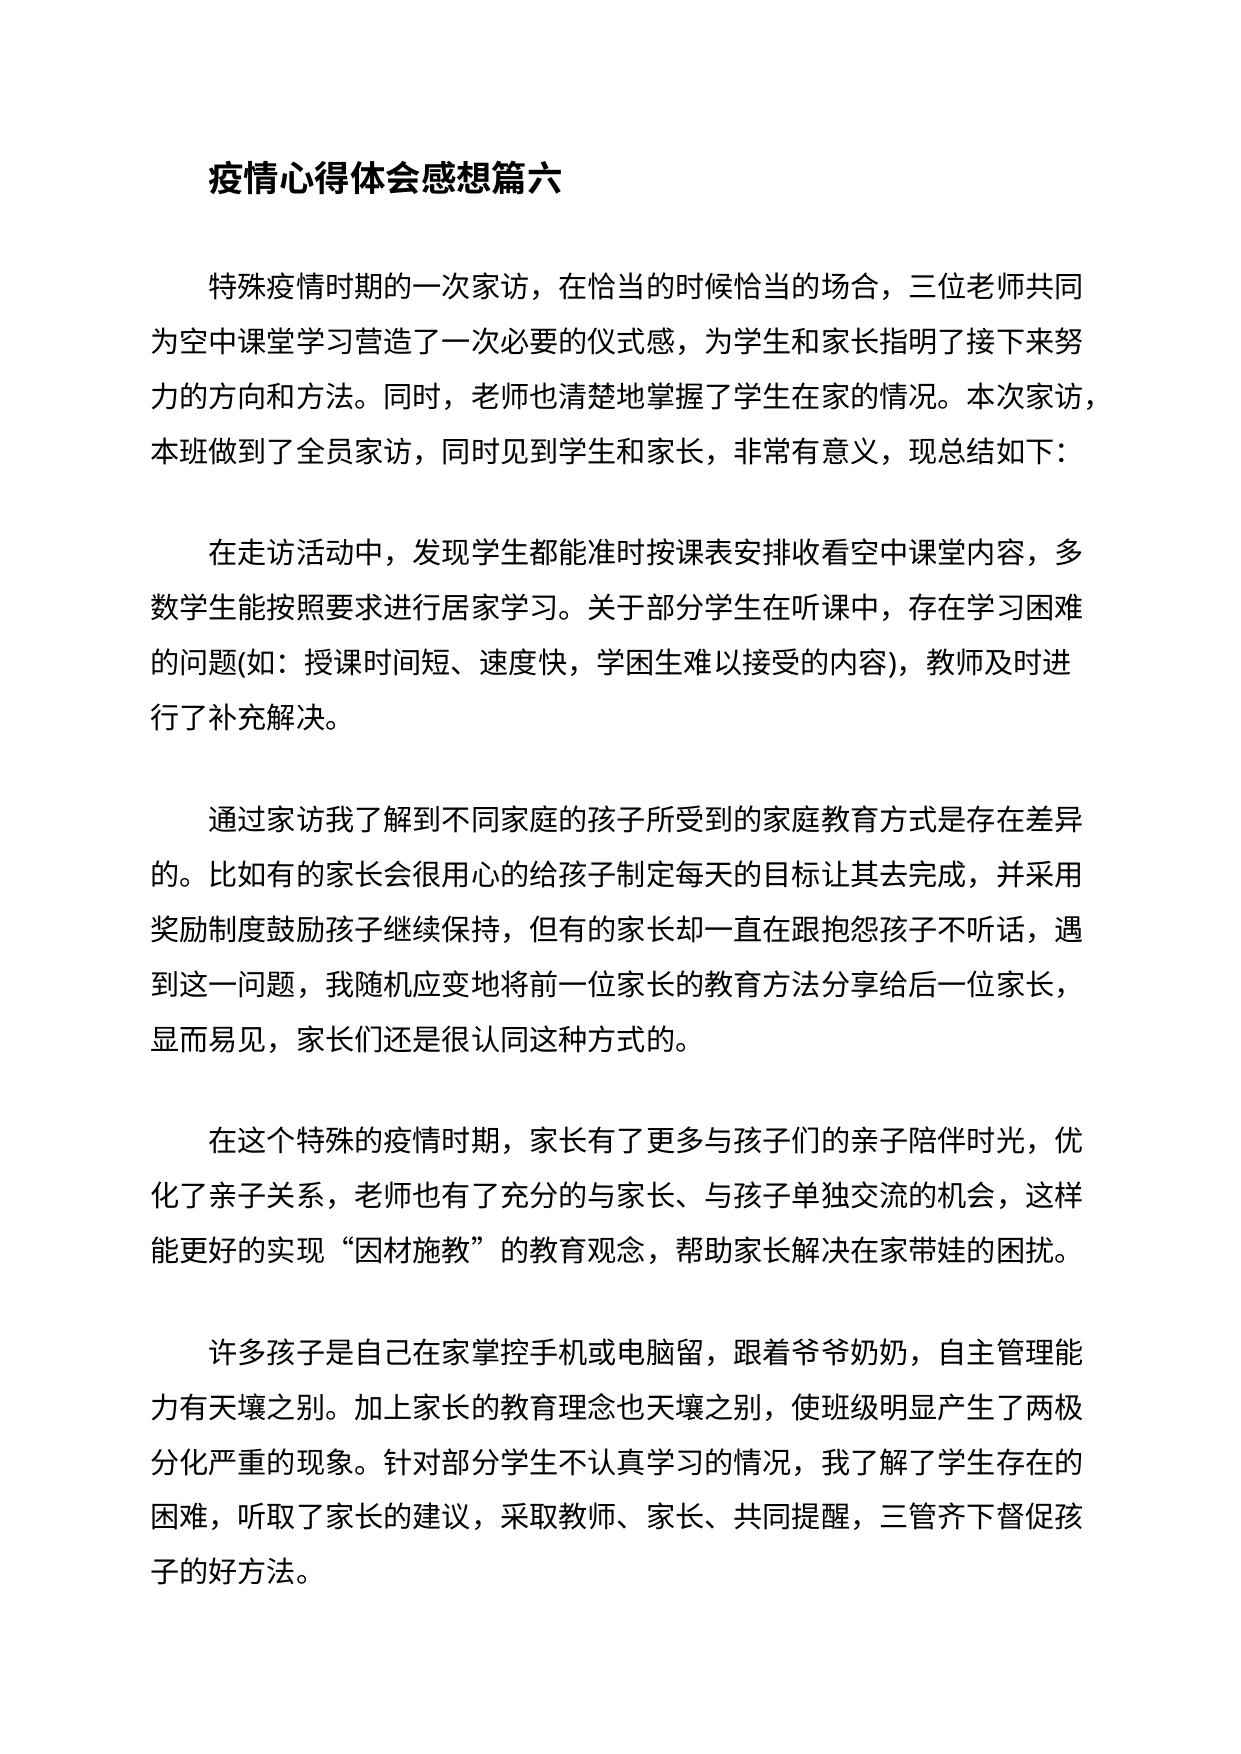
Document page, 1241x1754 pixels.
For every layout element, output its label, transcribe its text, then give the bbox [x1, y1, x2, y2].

text 在走访活动中，发现学生都能准时按课表安排收看空中课堂内容，多数学生能按照要求进行居家学习。关于部分学生在听课中，存在学习困难的问题(如：授课时间短、速度快，学困生难以接受的内容)，教师及时进行了补充解决。 [150, 530, 1090, 737]
text 特殊疫情时期的一次家访，在恰当的时候恰当的场合，三位老师共同为空中课堂学习营造了一次必要的仪式感，为学生和家长指明了接下来努力的方向和方法。同时，老师也清楚地掌握了学生在家的情况。本次家访，本班做到了全员家访，同时见到学生和家长，非常有意义，现总结如下： [150, 263, 1090, 470]
text 在这个特殊的疫情时期，家长有了更多与孩子们的亲子陪伴时光，优化了亲子关系，老师也有了充分的与家长、与孩子单独交流的机会，这样能更好的实现“因材施教”的教育观念，帮助家长解决在家带娃的困扰。 [150, 1118, 1090, 1270]
text 许多孩子是自己在家掌控手机或电脑留，跟着爷爷奶奶，自主管理能力有天壤之别。加上家长的教育理念也天壤之别，使班级明显产生了两极分化严重的现象。针对部分学生不认真学习的情况，我了解了学生存在的困难，听取了家长的建议，采取教师、家长、共同提醒，三管齐下督促孩子的好方法。 [150, 1329, 1090, 1591]
text 通过家访我了解到不同家庭的孩子所受到的家庭教育方式是存在差异的。比如有的家长会很用心的给孩子制定每天的目标让其去完成，并采用奖励制度鼓励孩子继续保持，但有的家长却一直在跟抱怨孩子不听话，遇到这一问题，我随机应变地将前一位家长的教育方法分享给后一位家长，显而易见，家长们还是很认同这种方式的。 [150, 796, 1090, 1058]
text 疫情心得体会感想篇六 [150, 150, 1090, 201]
